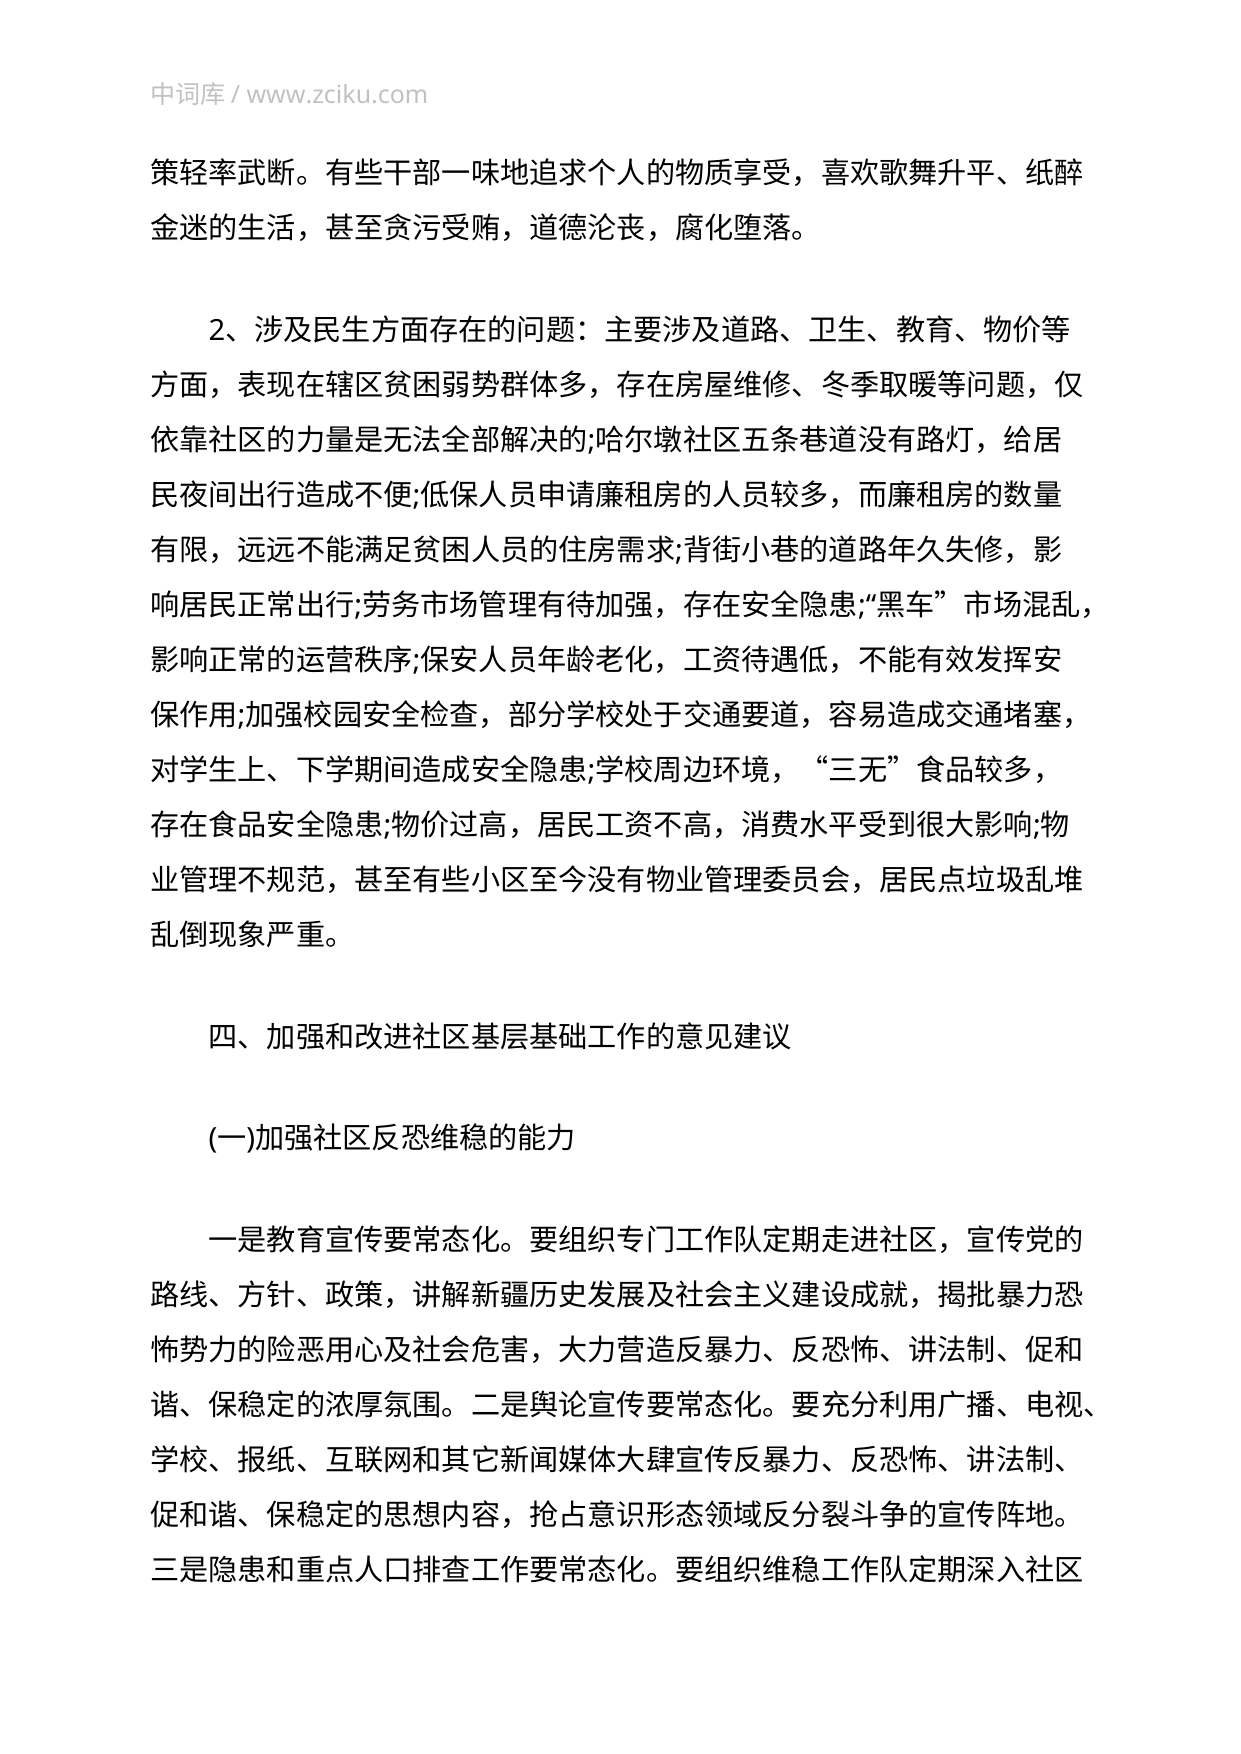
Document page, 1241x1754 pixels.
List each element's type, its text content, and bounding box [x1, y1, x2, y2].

text 四、加强和改进社区基层基础工作的意见建议 [150, 1013, 1090, 1056]
text (一)加强社区反恐维稳的能力 [150, 1115, 1090, 1157]
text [150, 150, 1090, 247]
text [150, 1217, 1090, 1589]
text 2、涉及民生方面存在的问题：主要涉及道路、卫生、教育、物价等方面，表现在辖区贫困弱势群体多，存在房屋维修、冬季取暖等问题，仅依靠社区的力量是无法全部解决的;哈尔墩社区五条巷道没有路灯，给居民夜间出行造成不便;低保人员申请廉租房的人员较多，而廉租房的数量有限，远远不能满足贫困人员的住房需求;背街小巷的道路年久失修，影响居民正常出行;劳务市场管理有待加强，存在安全隐患;“黑车”市场混乱，影响正常的运营秩序;保安人员年龄老化，工资待遇低，不能有效发挥安保作用;加强校园安全检查，部分学校处于交通要道，容易造成交通堵塞，对学生上、下学期间造成安全隐患;学校周边环境，“三无”食品较多，存在食品安全隐患;物价过高，居民工资不高，消费水平受到很大影响;物业管理不规范，甚至有些小区至今没有物业管理委员会，居民点垃圾乱堆乱倒现象严重。 [150, 307, 1090, 954]
